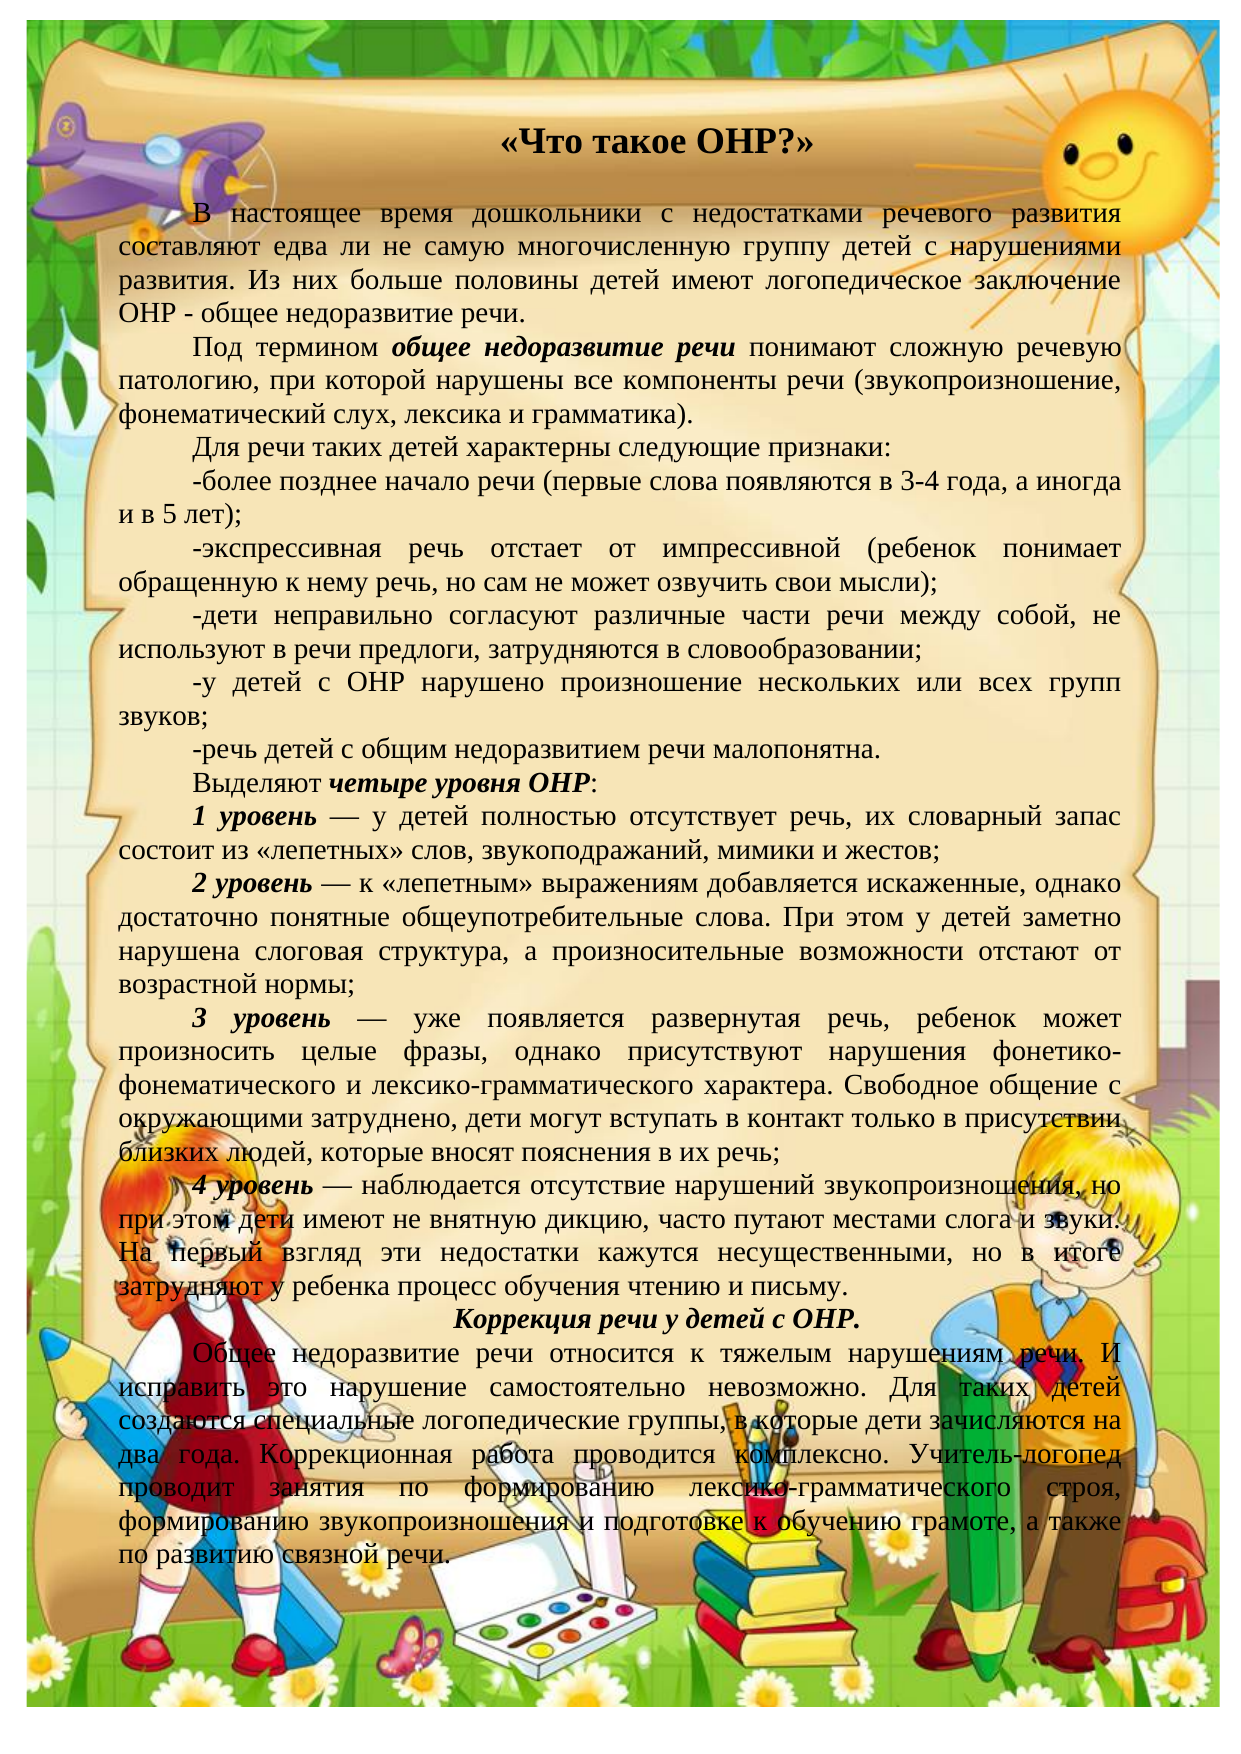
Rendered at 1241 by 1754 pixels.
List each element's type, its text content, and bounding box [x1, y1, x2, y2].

text Выделяют четыре уровня ОНР: [118, 765, 1122, 798]
text -более позднее начало речи (первые слова появляются в 3-4 года, а иногда и в 5 лет); [118, 463, 1122, 530]
text В настоящее время дошкольники с недостатками речевого развития составляют едва ли не самую многочисленную группу детей с нарушениями развития. Из них больше половины детей имеют логопедическое заключение ОНР - общее недоразвитие речи. [118, 195, 1122, 329]
text Под термином общее недоразвитие речи понимают сложную речевую патологию, при которой нарушены все компоненты речи (звукопроизношение, фонематический слух, лексика и грамматика). [118, 329, 1122, 429]
picture [26, 20, 1220, 1707]
text «Что такое ОНР?» [118, 118, 1122, 161]
text -у детей с ОНР нарушено произношение нескольких или всех групп звуков; [118, 664, 1122, 731]
text -экспрессивная речь отстает от импрессивной (ребенок понимает обращенную к нему речь, но сам не может озвучить свои мысли); [118, 530, 1122, 597]
text -речь детей с общим недоразвитием речи малопонятна. [118, 731, 1122, 765]
text Общее недоразвитие речи относится к тяжелым нарушениям речи. И исправить это нарушение самостоятельно невозможно. Для таких детей создаются специальные логопедические группы, в которые дети зачисляются на два года. Коррекционная работа проводится комплексно. Учитель-логопед проводит занятия по формированию лексико-грамматического строя, формированию звукопроизношения и подготовке к обучению грамоте, а также по развитию связной речи. [118, 1335, 1122, 1570]
text -дети неправильно согласуют различные части речи между собой, не используют в речи предлоги, затрудняются в словообразовании; [118, 597, 1122, 664]
text 3 уровень — уже появляется развернутая речь, ребенок может произносить целые фразы, однако присутствуют нарушения фонетико-фонематического и лексико-грамматического характера. Свободное общение с окружающими затруднено, дети могут вступать в контакт только в присутствии близких людей, которые вносят пояснения в их речь; [118, 1000, 1122, 1167]
text Коррекция речи у детей с ОНР. [118, 1302, 1122, 1335]
text 2 уровень — к «лепетным» выражениям добавляется искаженные, однако достаточно понятные общеупотребительные слова. При этом у детей заметно нарушена слоговая структура, а произносительные возможности отстают от возрастной нормы; [118, 866, 1122, 1000]
text 1 уровень — у детей полностью отсутствует речь, их словарный запас состоит из «лепетных» слов, звукоподражаний, мимики и жестов; [118, 798, 1122, 866]
text 4 уровень — наблюдается отсутствие нарушений звукопроизношения, но при этом дети имеют не внятную дикцию, часто путают местами слога и звуки. На первый взгляд эти недостатки кажутся несущественными, но в итоге затрудняют у ребенка процесс обучения чтению и письму. [118, 1167, 1122, 1302]
text Для речи таких детей характерны следующие признаки: [118, 429, 1122, 463]
